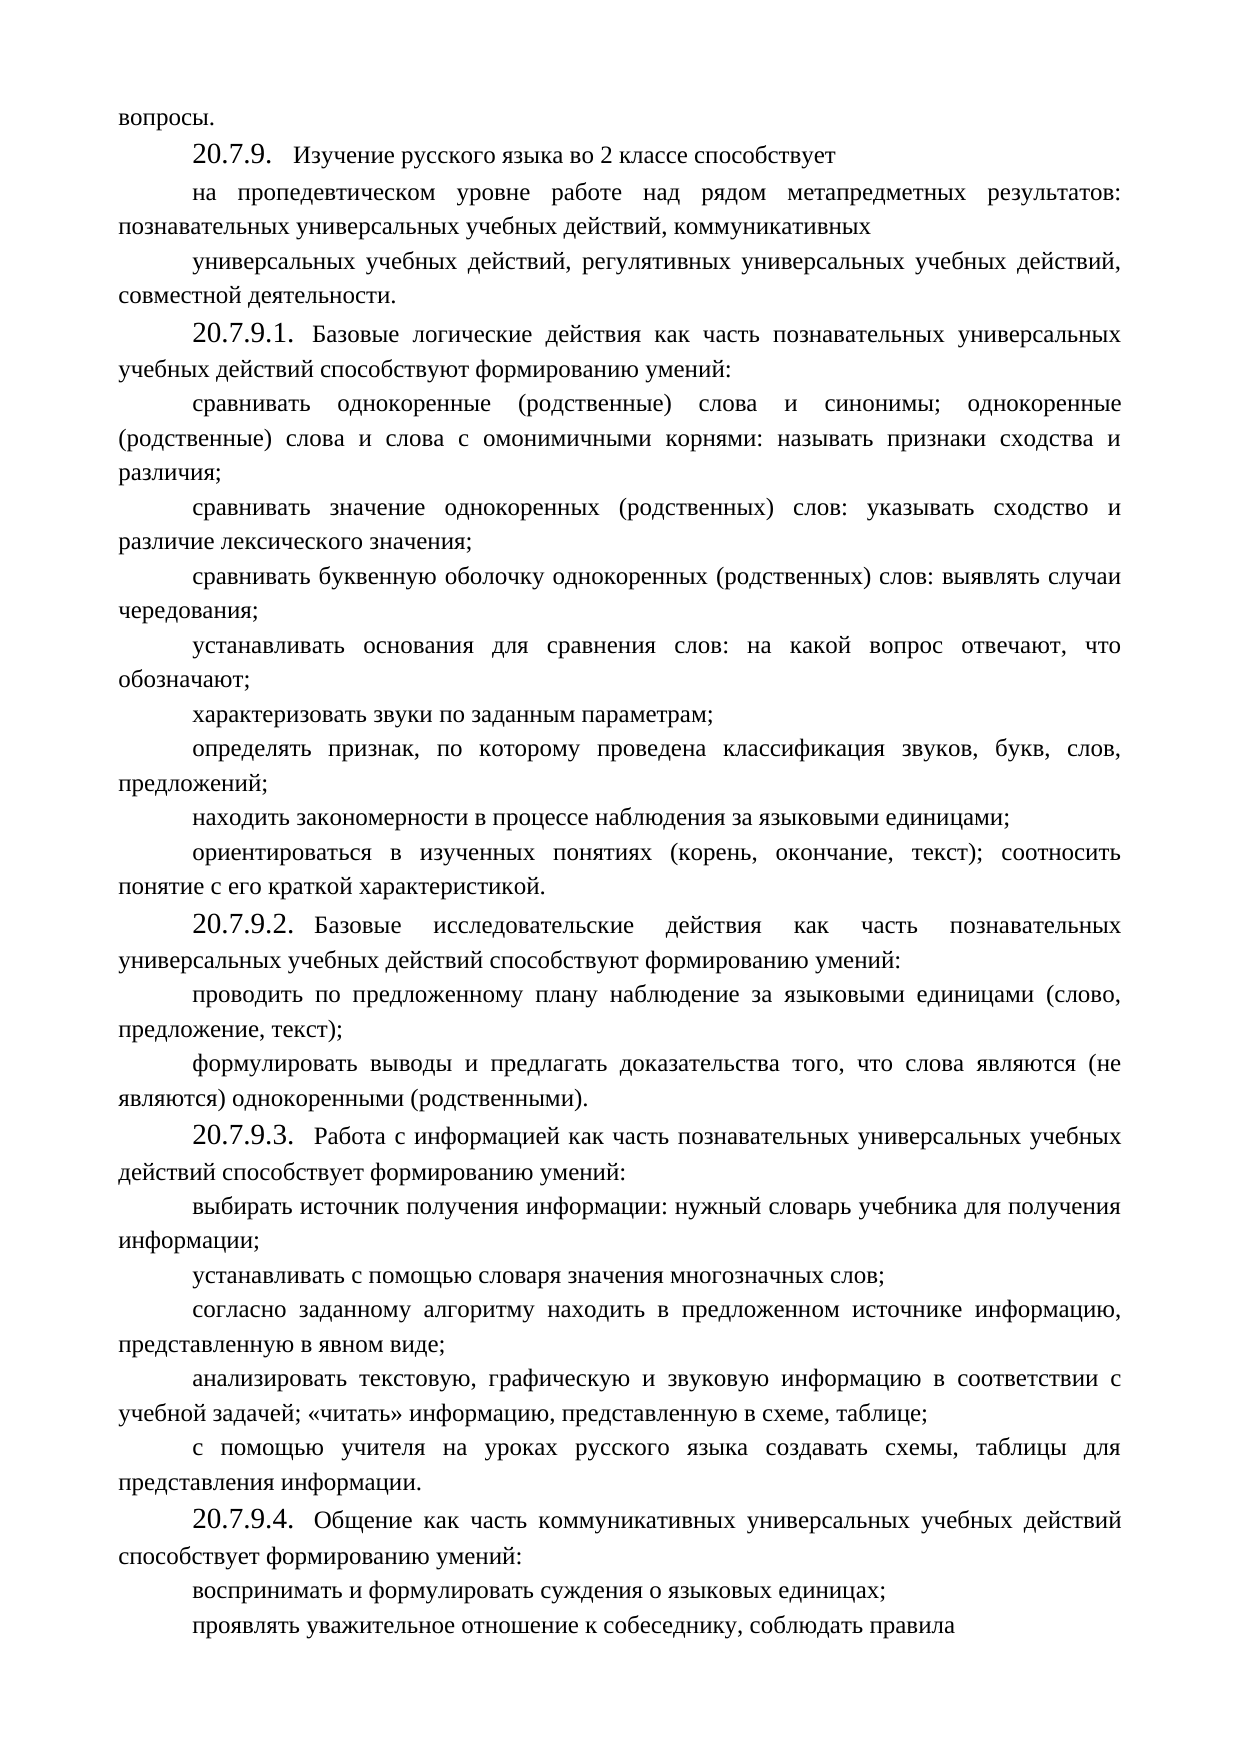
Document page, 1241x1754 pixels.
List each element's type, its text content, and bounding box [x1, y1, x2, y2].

text с помощью учителя на уроках русского языка создавать схемы, таблицы для представления информации. [118, 1432, 1122, 1496]
text сравнивать значение однокоренных (родственных) слов: указывать сходство и различие лексического значения; [118, 492, 1122, 555]
text на пропедевтическом уровне работе над рядом метапредметных результатов: познавательных универсальных учебных действий, коммуникативных [118, 177, 1122, 240]
text сравнивать однокоренные (родственные) слова и синонимы; однокоренные (родственные) слова и слова с омонимичными корнями: называть признаки сходства и различия; [118, 388, 1122, 486]
text устанавливать основания для сравнения слов: на какой вопрос отвечают, что обозначают; [118, 630, 1122, 693]
text проводить по предложенному плану наблюдение за языковыми единицами (слово, предложение, текст); [118, 979, 1122, 1043]
list Базовые исследовательские действия как часть познавательных универсальных учебных действий способствуют формированию умений: [118, 906, 1122, 974]
text устанавливать с помощью словаря значения многозначных слов; [118, 1260, 1122, 1289]
text универсальных учебных действий, регулятивных универсальных учебных действий, совместной деятельности. [118, 246, 1122, 309]
text воспринимать и формулировать суждения о языковых единицах; [118, 1575, 1122, 1604]
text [118, 102, 1122, 131]
text выбирать источник получения информации: нужный словарь учебника для получения информации; [118, 1191, 1122, 1254]
text характеризовать звуки по заданным параметрам; [118, 699, 1122, 728]
text сравнивать буквенную оболочку однокоренных (родственных) слов: выявлять случаи чередования; [118, 561, 1122, 624]
text проявлять уважительное отношение к собеседнику, соблюдать правила [118, 1610, 1122, 1638]
list Работа с информацией как часть познавательных универсальных учебных действий способствует формированию умений: [118, 1117, 1122, 1185]
text определять признак, по которому проведена классификация звуков, букв, слов, предложений; [118, 733, 1122, 797]
text ориентироваться в изученных понятиях (корень, окончание, текст); соотносить понятие с его краткой характеристикой. [118, 837, 1122, 900]
list Базовые логические действия как часть познавательных универсальных учебных действий способствуют формированию умений: [118, 315, 1122, 383]
text анализировать текстовую, графическую и звуковую информацию в соответствии с учебной задачей; «читать» информацию, представленную в схеме, таблице; [118, 1363, 1122, 1427]
list Общение как часть коммуникативных универсальных учебных действий способствует формированию умений: [118, 1501, 1122, 1569]
text находить закономерности в процессе наблюдения за языковыми единицами; [118, 802, 1122, 831]
list Изучение русского языка во 2 классе способствует [118, 137, 1122, 170]
text согласно заданному алгоритму находить в предложенном источнике информацию, представленную в явном виде; [118, 1294, 1122, 1358]
text формулировать выводы и предлагать доказательства того, что слова являются (не являются) однокоренными (родственными). [118, 1048, 1122, 1112]
